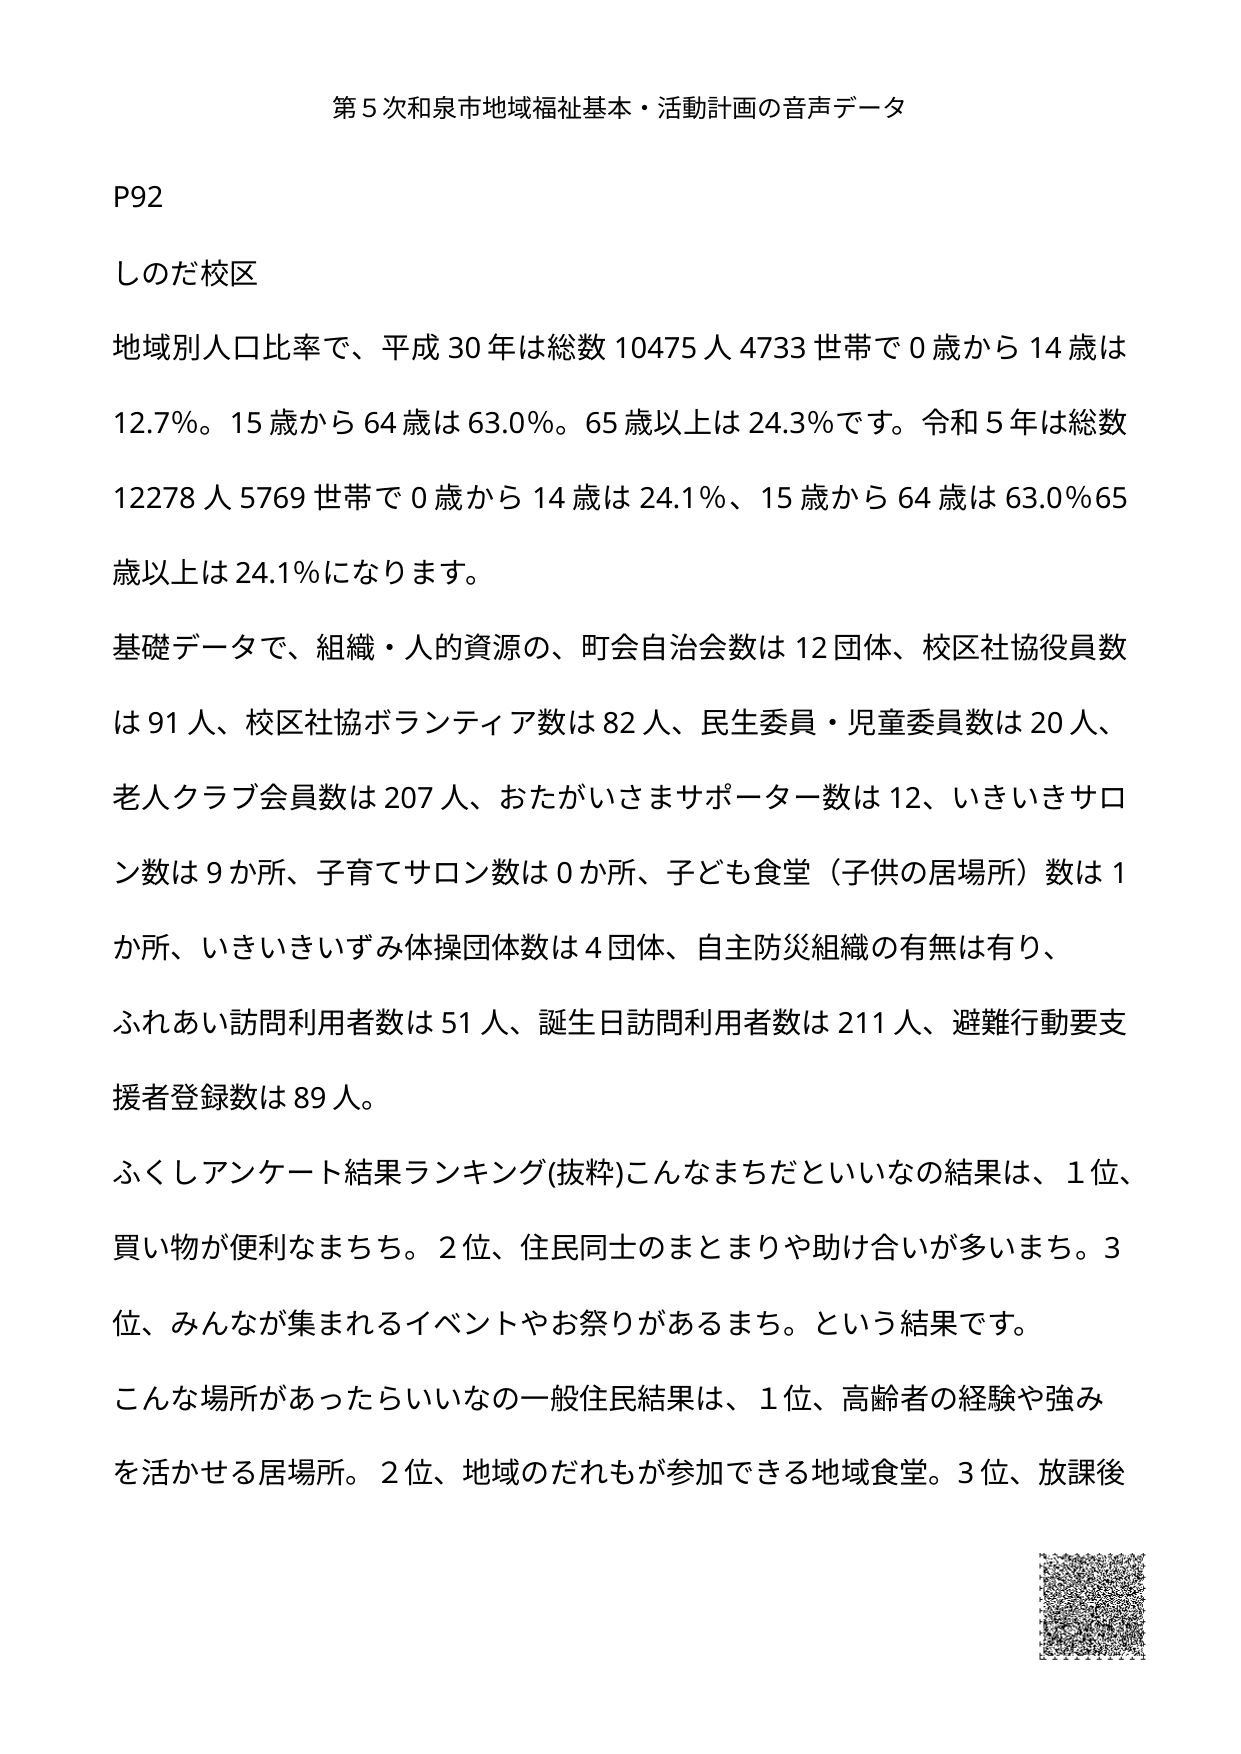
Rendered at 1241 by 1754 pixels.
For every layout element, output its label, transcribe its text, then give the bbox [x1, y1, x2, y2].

text 基礎データで、組織・人的資源の、町会自治会数は12団体、校区社協役員数は91人、校区社協ボランティア数は82人、民生委員・児童委員数は20人、老人クラブ会員数は207人、おたがいさまサポーター数は12、いきいきサロン数は9か所、子育てサロン数は0か所、子ども食堂（子供の居場所）数は1か所、いきいきいずみ体操団体数は4団体、自主防災組織の有無は有り、 [112, 609, 1128, 984]
text ふれあい訪問利用者数は51人、誕生日訪問利用者数は211人、避難行動要支援者登録数は89人。 [112, 984, 1128, 1134]
text P92 [112, 159, 1128, 234]
text しのだ校区 [112, 234, 1128, 309]
text ふくしアンケート結果ランキング(抜粋)こんなまちだといいなの結果は、１位、買い物が便利なまちち。２位、住民同士のまとまりや助け合いが多いまち。3位、みんなが集まれるイベントやお祭りがあるまち。という結果です。 [112, 1134, 1128, 1359]
text 地域別人口比率で、平成30年は総数10475人4733世帯で0歳から14歳は12.7％。15歳から64歳は63.0％。65歳以上は24.3％です。令和５年は総数12278人5769世帯で0歳から14歳は24.1％、15歳から64歳は63.0％65歳以上は24.1％になります。 [112, 309, 1128, 609]
picture [1039, 1553, 1146, 1660]
